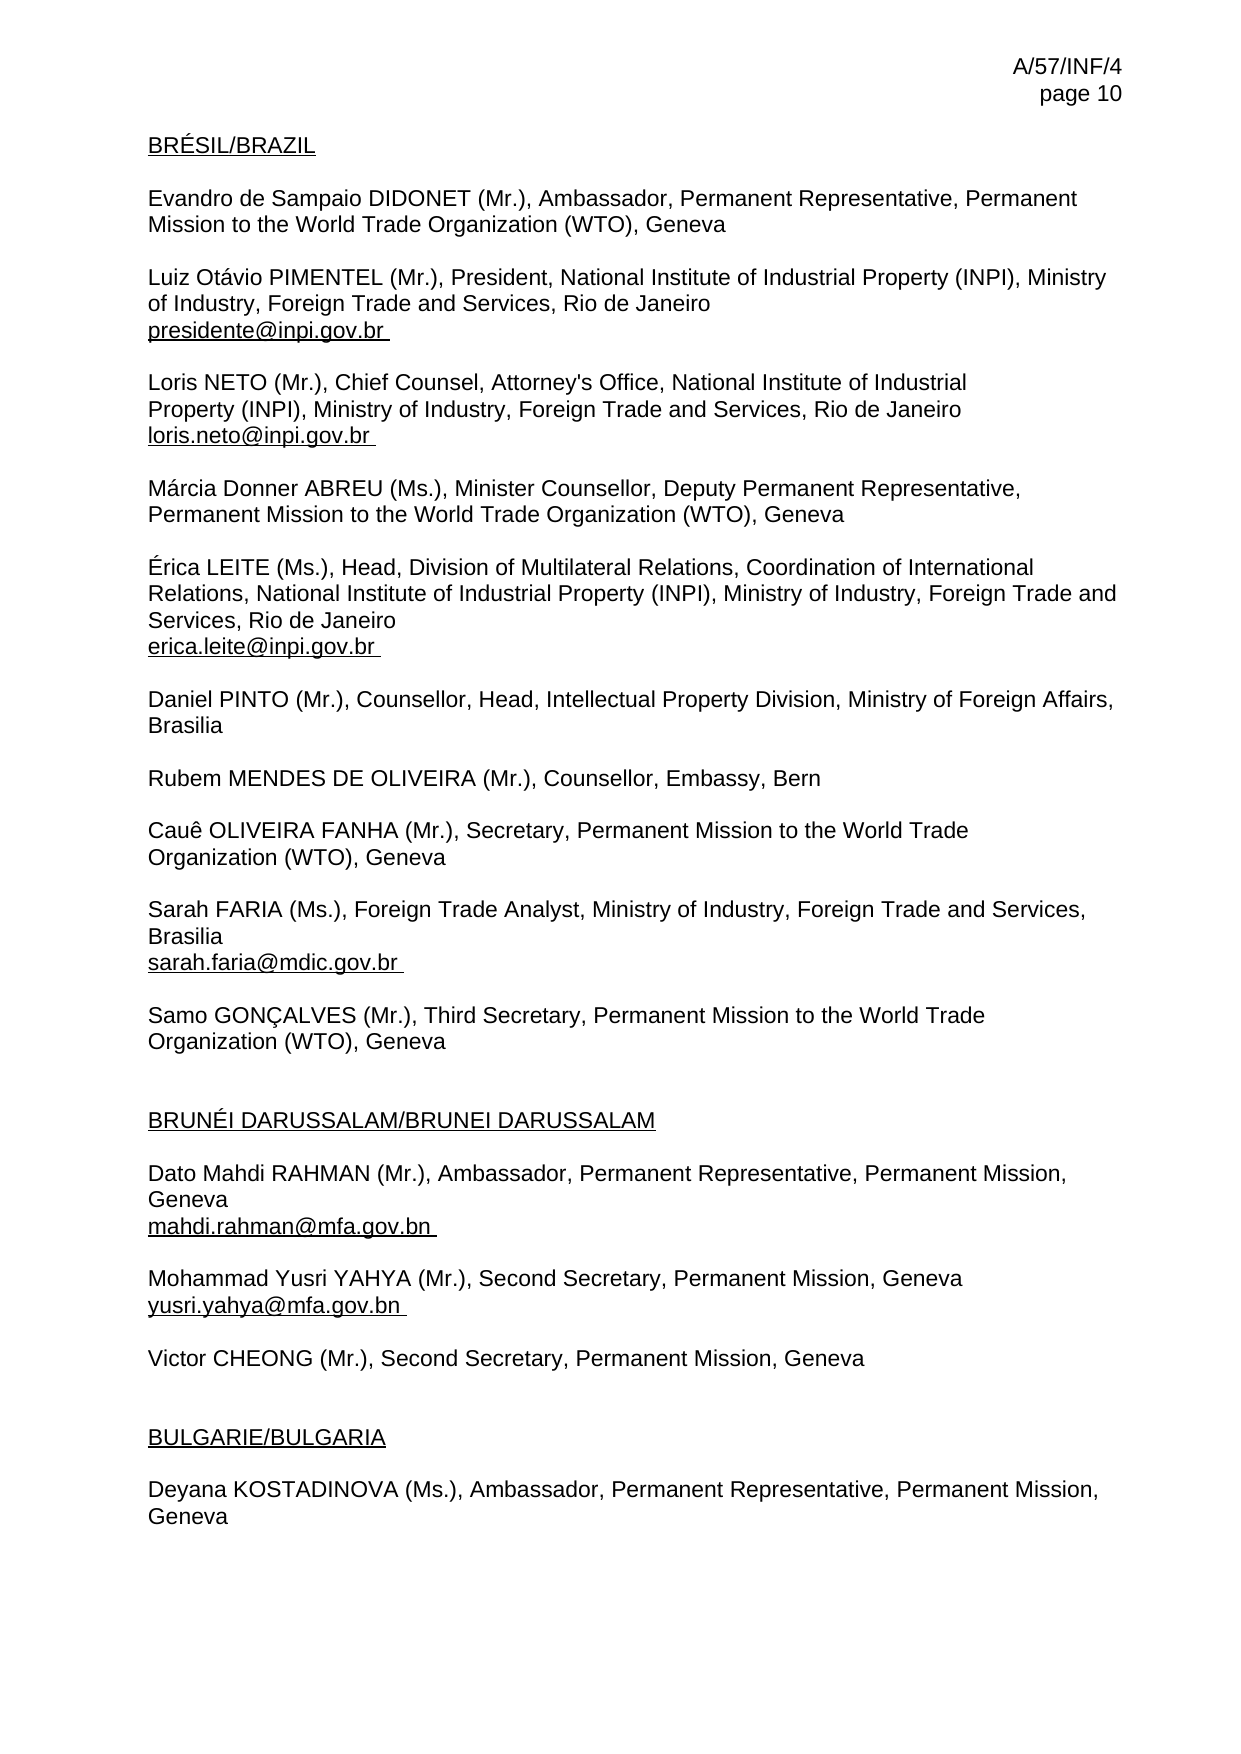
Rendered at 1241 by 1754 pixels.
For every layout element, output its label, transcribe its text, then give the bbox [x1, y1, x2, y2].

text Luiz Otávio PIMENTEL (Mr.), President, National Institute of Industrial Property (INPI), Ministry of Industry, Foreign Trade and Services, Rio de Janeiro [148, 264, 1122, 317]
text Loris NETO (Mr.), Chief Counsel, Attorney's Office, National Institute of Industrial Property (INPI), Ministry of Industry, Foreign Trade and Services, Rio de Janeiro [148, 369, 1122, 422]
text Cauê OLIVEIRA FANHA (Mr.), Secretary, Permanent Mission to the World Trade Organization (WTO), Geneva [148, 817, 1122, 870]
text erica.leite@inpi.gov.br [148, 633, 1122, 659]
text Sarah FARIA (Ms.), Foreign Trade Analyst, Ministry of Industry, Foreign Trade and Services, Brasilia [148, 896, 1122, 949]
text yusri.yahya@mfa.gov.bn [148, 1292, 1122, 1318]
text BULGARIE/BULGARIA [148, 1423, 1122, 1450]
text Mohammad Yusri YAHYA (Mr.), Second Secretary, Permanent Mission, Geneva [148, 1265, 1122, 1292]
text Evandro de Sampaio DIDONET (Mr.), Ambassador, Permanent Representative, Permanent Mission to the World Trade Organization (WTO), Geneva [148, 185, 1122, 238]
text sarah.faria@mdic.gov.br [148, 949, 1122, 976]
text Samo GONÇALVES (Mr.), Third Secretary, Permanent Mission to the World Trade Organization (WTO), Geneva [148, 1002, 1122, 1054]
text Rubem MENDES DE OLIVEIRA (Mr.), Counsellor, Embassy, Bern [148, 765, 1122, 791]
text loris.neto@inpi.gov.br [148, 422, 1122, 448]
text Daniel PINTO (Mr.), Counsellor, Head, Intellectual Property Division, Ministry of Foreign Affairs, Brasilia [148, 686, 1122, 738]
text BRUNÉI DARUSSALAM/BRUNEI DARUSSALAM [148, 1107, 1122, 1134]
text Deyana KOSTADINOVA (Ms.), Ambassador, Permanent Representative, Permanent Mission, Geneva [148, 1476, 1122, 1529]
text presidente@inpi.gov.br [148, 317, 1122, 343]
text Victor CHEONG (Mr.), Second Secretary, Permanent Mission, Geneva [148, 1344, 1122, 1371]
text mahdi.rahman@mfa.gov.bn [148, 1213, 1122, 1239]
text Érica LEITE (Ms.), Head, Division of Multilateral Relations, Coordination of International Relations, National Institute of Industrial Property (INPI), Ministry of Industry, Foreign Trade and Services, Rio de Janeiro [148, 554, 1122, 633]
text Márcia Donner ABREU (Ms.), Minister Counsellor, Deputy Permanent Representative, Permanent Mission to the World Trade Organization (WTO), Geneva [148, 475, 1122, 527]
text BRÉSIL/BRAZIL [148, 132, 1122, 158]
text Dato Mahdi RAHMAN (Mr.), Ambassador, Permanent Representative, Permanent Mission, Geneva [148, 1160, 1122, 1213]
